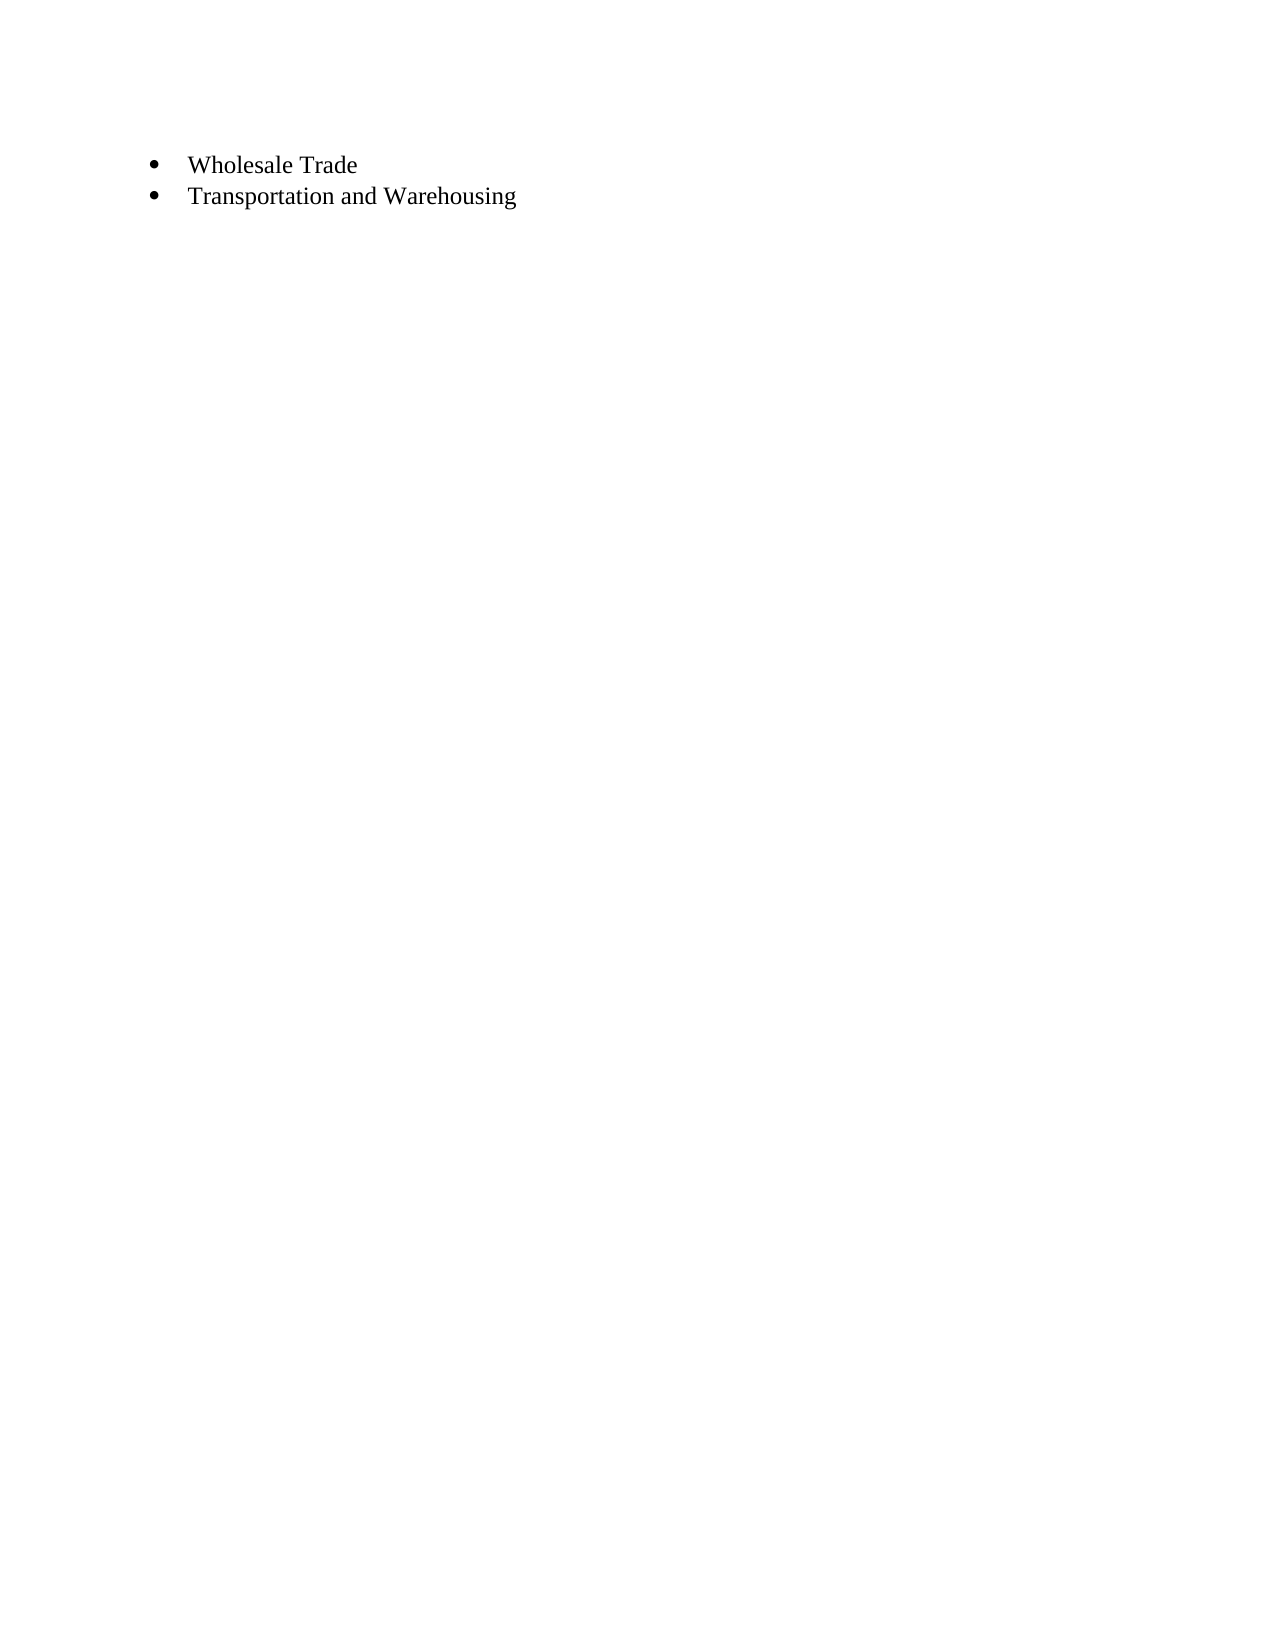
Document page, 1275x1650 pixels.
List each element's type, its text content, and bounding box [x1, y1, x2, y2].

list Transportation and Warehousing [150, 181, 1125, 210]
list Wholesale Trade [150, 150, 1125, 179]
